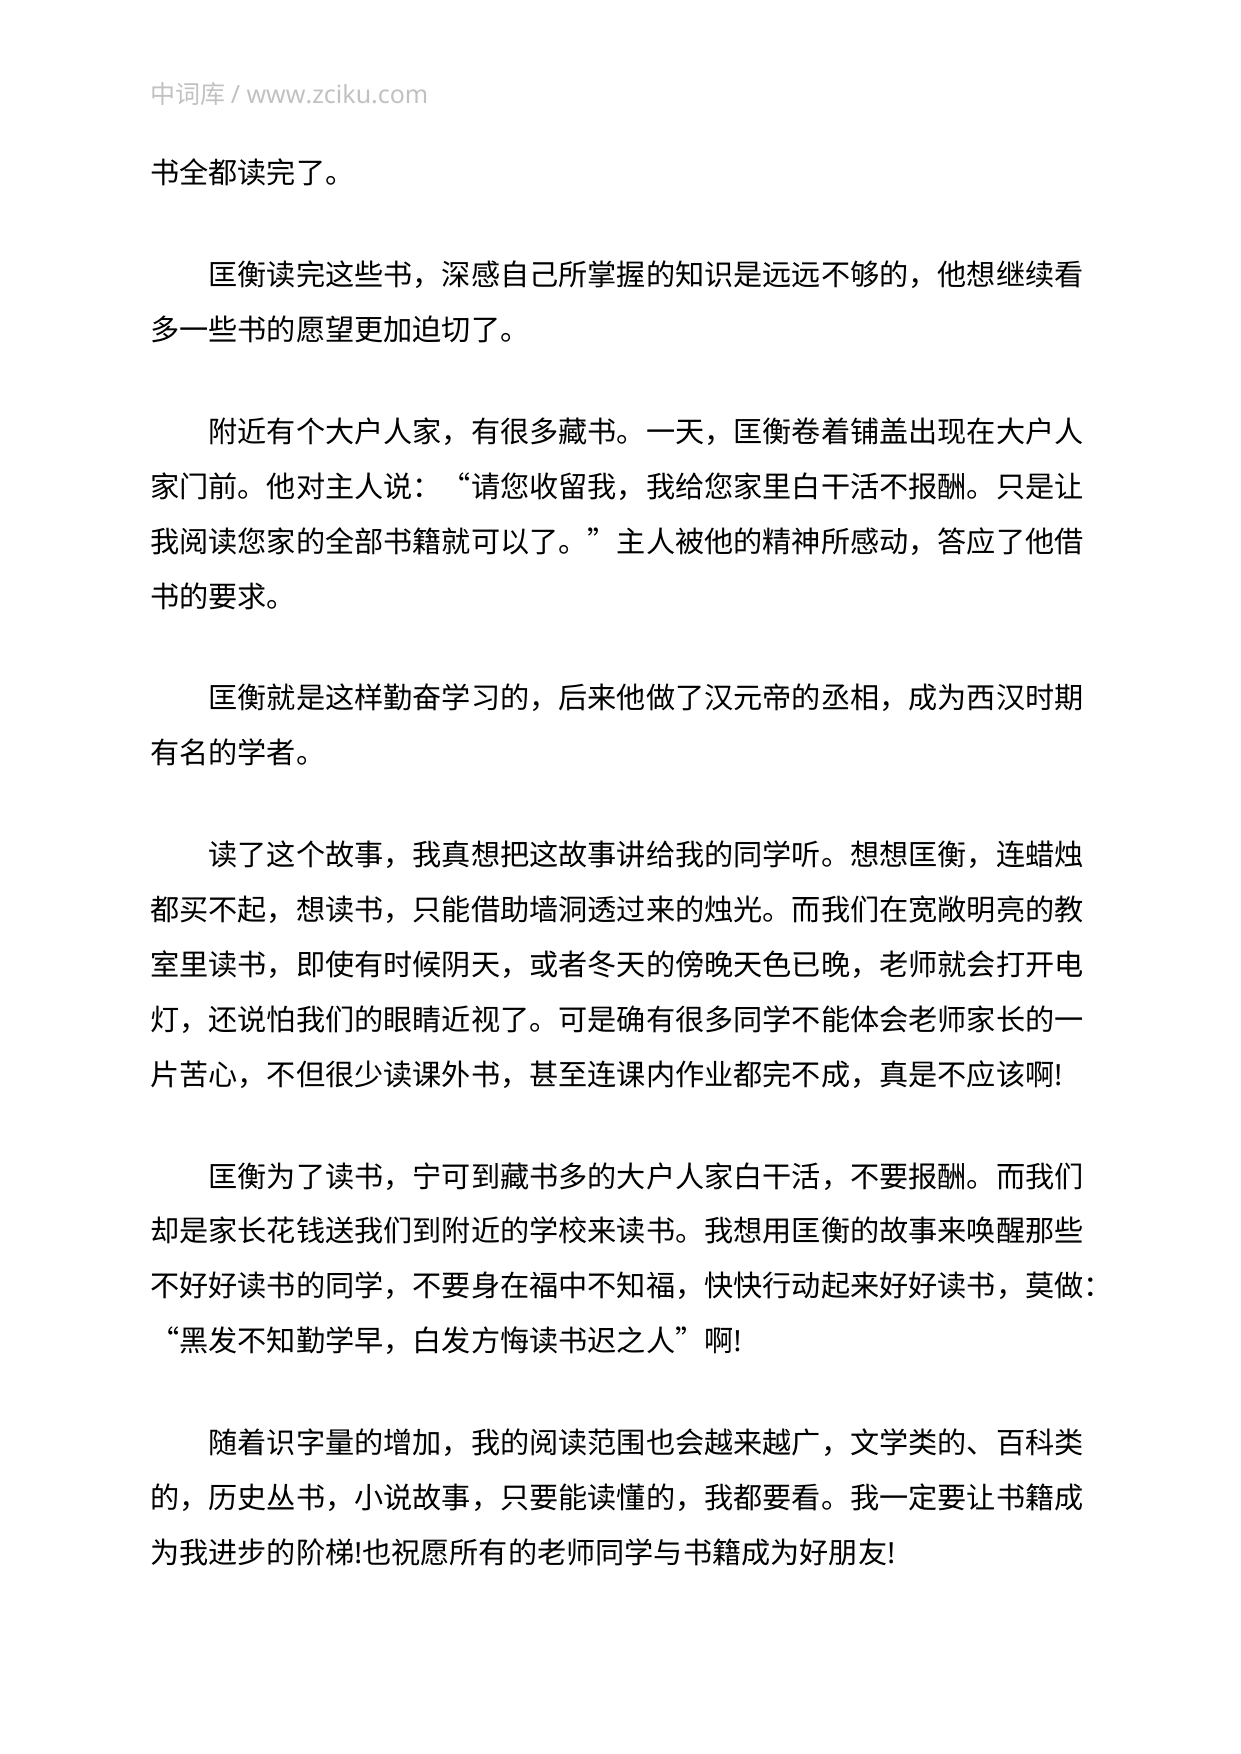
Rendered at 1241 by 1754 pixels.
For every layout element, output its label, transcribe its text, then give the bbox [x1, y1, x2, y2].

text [150, 150, 1090, 192]
text 匡衡为了读书，宁可到藏书多的大户人家白干活，不要报酬。而我们却是家长花钱送我们到附近的学校来读书。我想用匡衡的故事来唤醒那些不好好读书的同学，不要身在福中不知福，快快行动起来好好读书，莫做：“黑发不知勤学早，白发方悔读书迟之人”啊! [150, 1153, 1090, 1360]
text 匡衡就是这样勤奋学习的，后来他做了汉元帝的丞相，成为西汉时期有名的学者。 [150, 675, 1090, 772]
text 随着识字量的增加，我的阅读范围也会越来越广，文学类的、百科类的，历史丛书，小说故事，只要能读懂的，我都要看。我一定要让书籍成为我进步的阶梯!也祝愿所有的老师同学与书籍成为好朋友! [150, 1420, 1090, 1572]
text 匡衡读完这些书，深感自己所掌握的知识是远远不够的，他想继续看多一些书的愿望更加迫切了。 [150, 252, 1090, 349]
text 附近有个大户人家，有很多藏书。一天，匡衡卷着铺盖出现在大户人家门前。他对主人说：“请您收留我，我给您家里白干活不报酬。只是让我阅读您家的全部书籍就可以了。”主人被他的精神所感动，答应了他借书的要求。 [150, 408, 1090, 615]
text 读了这个故事，我真想把这故事讲给我的同学听。想想匡衡，连蜡烛都买不起，想读书，只能借助墙洞透过来的烛光。而我们在宽敞明亮的教室里读书，即使有时候阴天，或者冬天的傍晚天色已晚，老师就会打开电灯，还说怕我们的眼睛近视了。可是确有很多同学不能体会老师家长的一片苦心，不但很少读课外书，甚至连课内作业都完不成，真是不应该啊! [150, 832, 1090, 1093]
